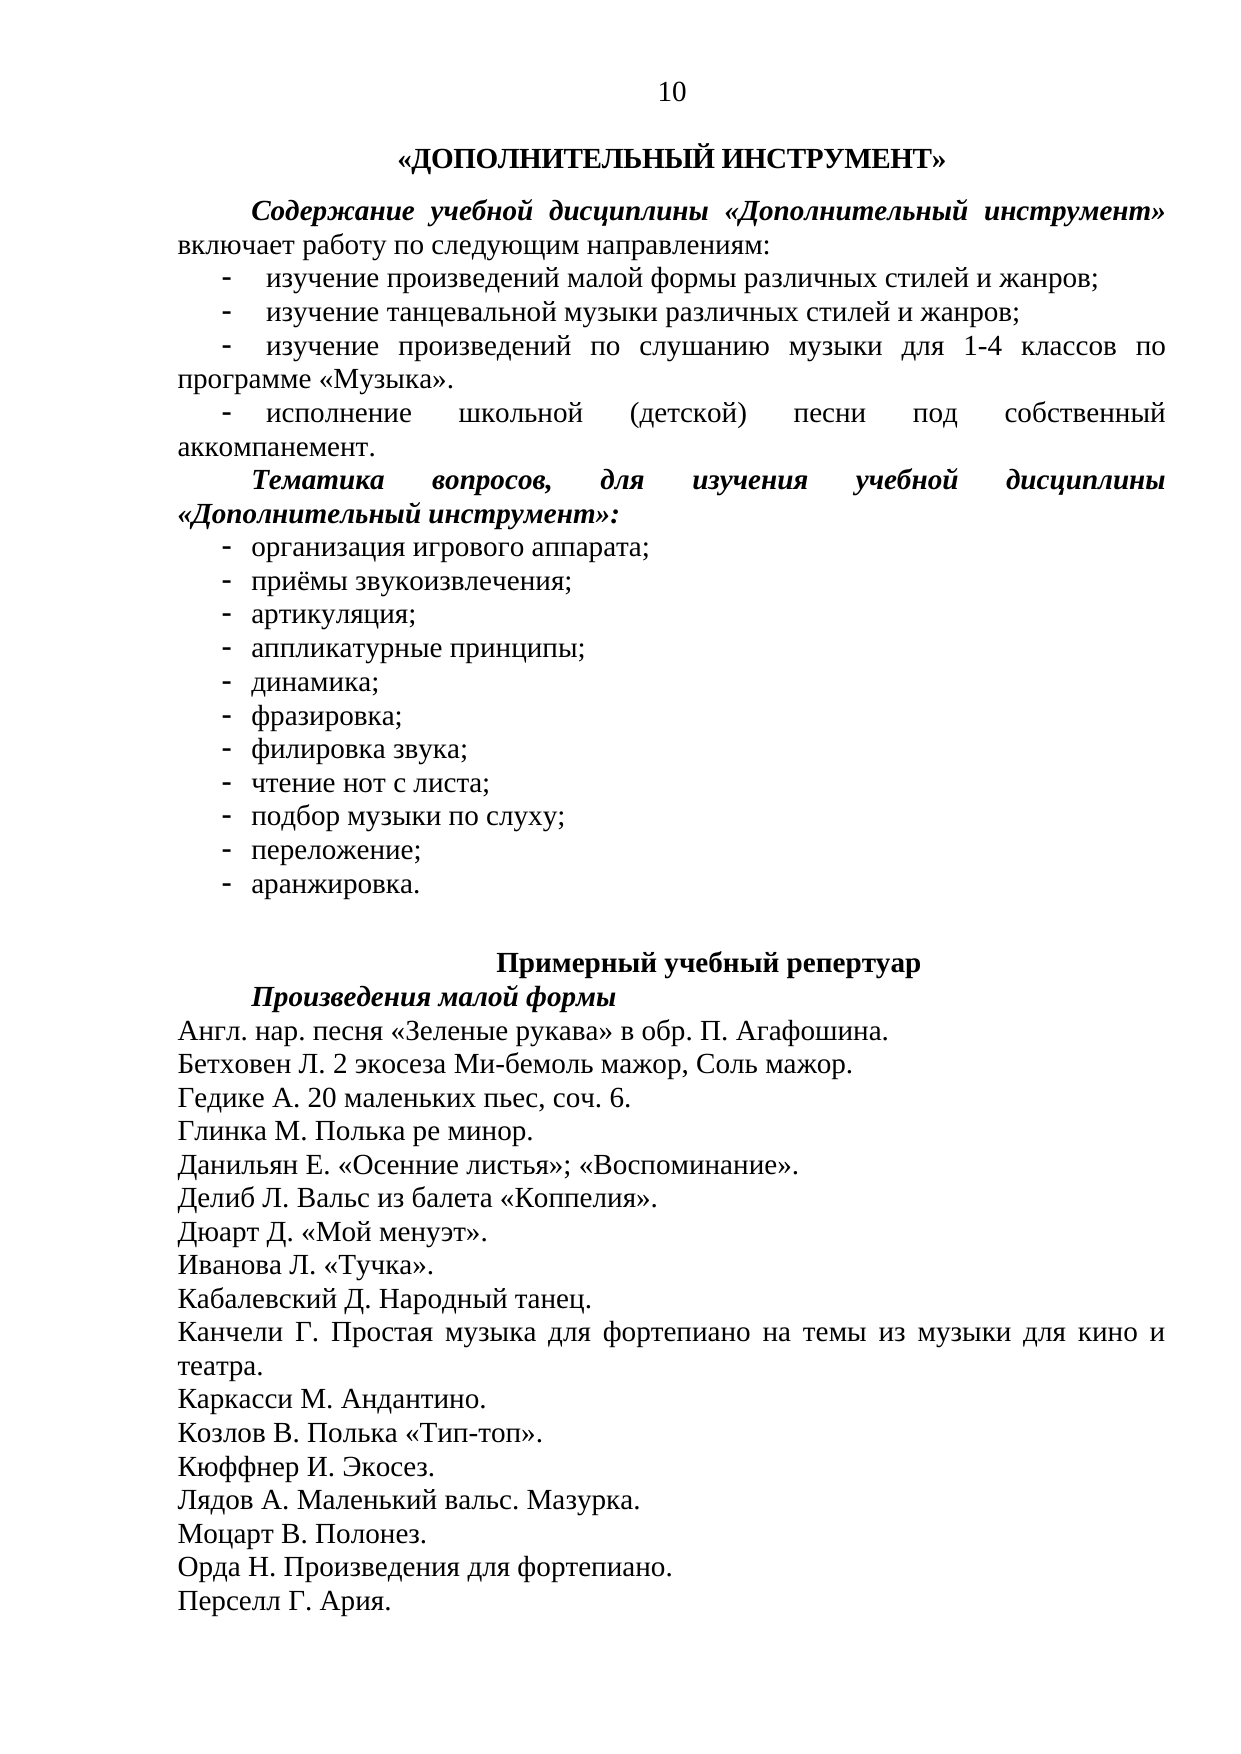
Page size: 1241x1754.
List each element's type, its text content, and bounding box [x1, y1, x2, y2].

text Гедике А. 20 маленьких пьес, соч. 6. [177, 1080, 1167, 1113]
list аппликатурные принципы; [177, 630, 1167, 664]
list филировка звука; [177, 731, 1167, 765]
list аранжировка. [177, 866, 1167, 899]
text Моцарт В. Полонез. [177, 1516, 1167, 1549]
text Данильян Е. «Осенние листья»; «Воспоминание». [177, 1147, 1167, 1180]
list изучение танцевальной музыки различных стилей и жанров; [177, 294, 1167, 328]
list изучение произведений малой формы различных стилей и жанров; [177, 261, 1167, 294]
text Канчели Г. Простая музыка для фортепиано на темы из музыки для кино и театра. [177, 1314, 1167, 1382]
text Содержание учебной дисциплины «Дополнительный инструмент» включает работу по следующим направлениям: [177, 193, 1167, 261]
text Произведения малой формы [177, 979, 1167, 1013]
text Кабалевский Д. Народный танец. [177, 1281, 1167, 1314]
text Англ. нар. песня «Зеленые рукава» в обр. П. Агафошина. [177, 1013, 1167, 1046]
list организация игрового аппарата; [177, 529, 1167, 563]
list приёмы звукоизвлечения; [177, 563, 1167, 597]
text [177, 141, 1167, 174]
text Перселл Г. Ария. [177, 1583, 1167, 1616]
text Примерный учебный репертуар [177, 946, 1167, 979]
list исполнение школьной (детской) песни под собственный аккомпанемент. [177, 395, 1167, 462]
text Орда Н. Произведения для фортепиано. [177, 1549, 1167, 1583]
text Каркасси М. Андантино. [177, 1382, 1167, 1415]
text Козлов В. Полька «Тип-топ». [177, 1415, 1167, 1449]
text Кюффнер И. Экосез. [177, 1449, 1167, 1482]
text Глинка М. Полька ре минор. [177, 1113, 1167, 1147]
list переложение; [177, 832, 1167, 866]
text Иванова Л. «Тучка». [177, 1247, 1167, 1281]
text Делиб Л. Вальс из балета «Коппелия». [177, 1180, 1167, 1214]
list изучение произведений по слушанию музыки для 1-4 классов по программе «Музыка». [177, 328, 1167, 395]
text Бетховен Л. 2 экосеза Ми-бемоль мажор, Соль мажор. [177, 1046, 1167, 1080]
list чтение нот с листа; [177, 765, 1167, 798]
list динамика; [177, 664, 1167, 698]
text Лядов А. Маленький вальс. Мазурка. [177, 1482, 1167, 1516]
list фразировка; [177, 698, 1167, 731]
text Дюарт Д. «Мой менуэт». [177, 1214, 1167, 1247]
list артикуляция; [177, 597, 1167, 630]
text Тематика вопросов, для изучения учебной дисциплины «Дополнительный инструмент»: [177, 462, 1167, 529]
list подбор музыки по слуху; [177, 798, 1167, 832]
